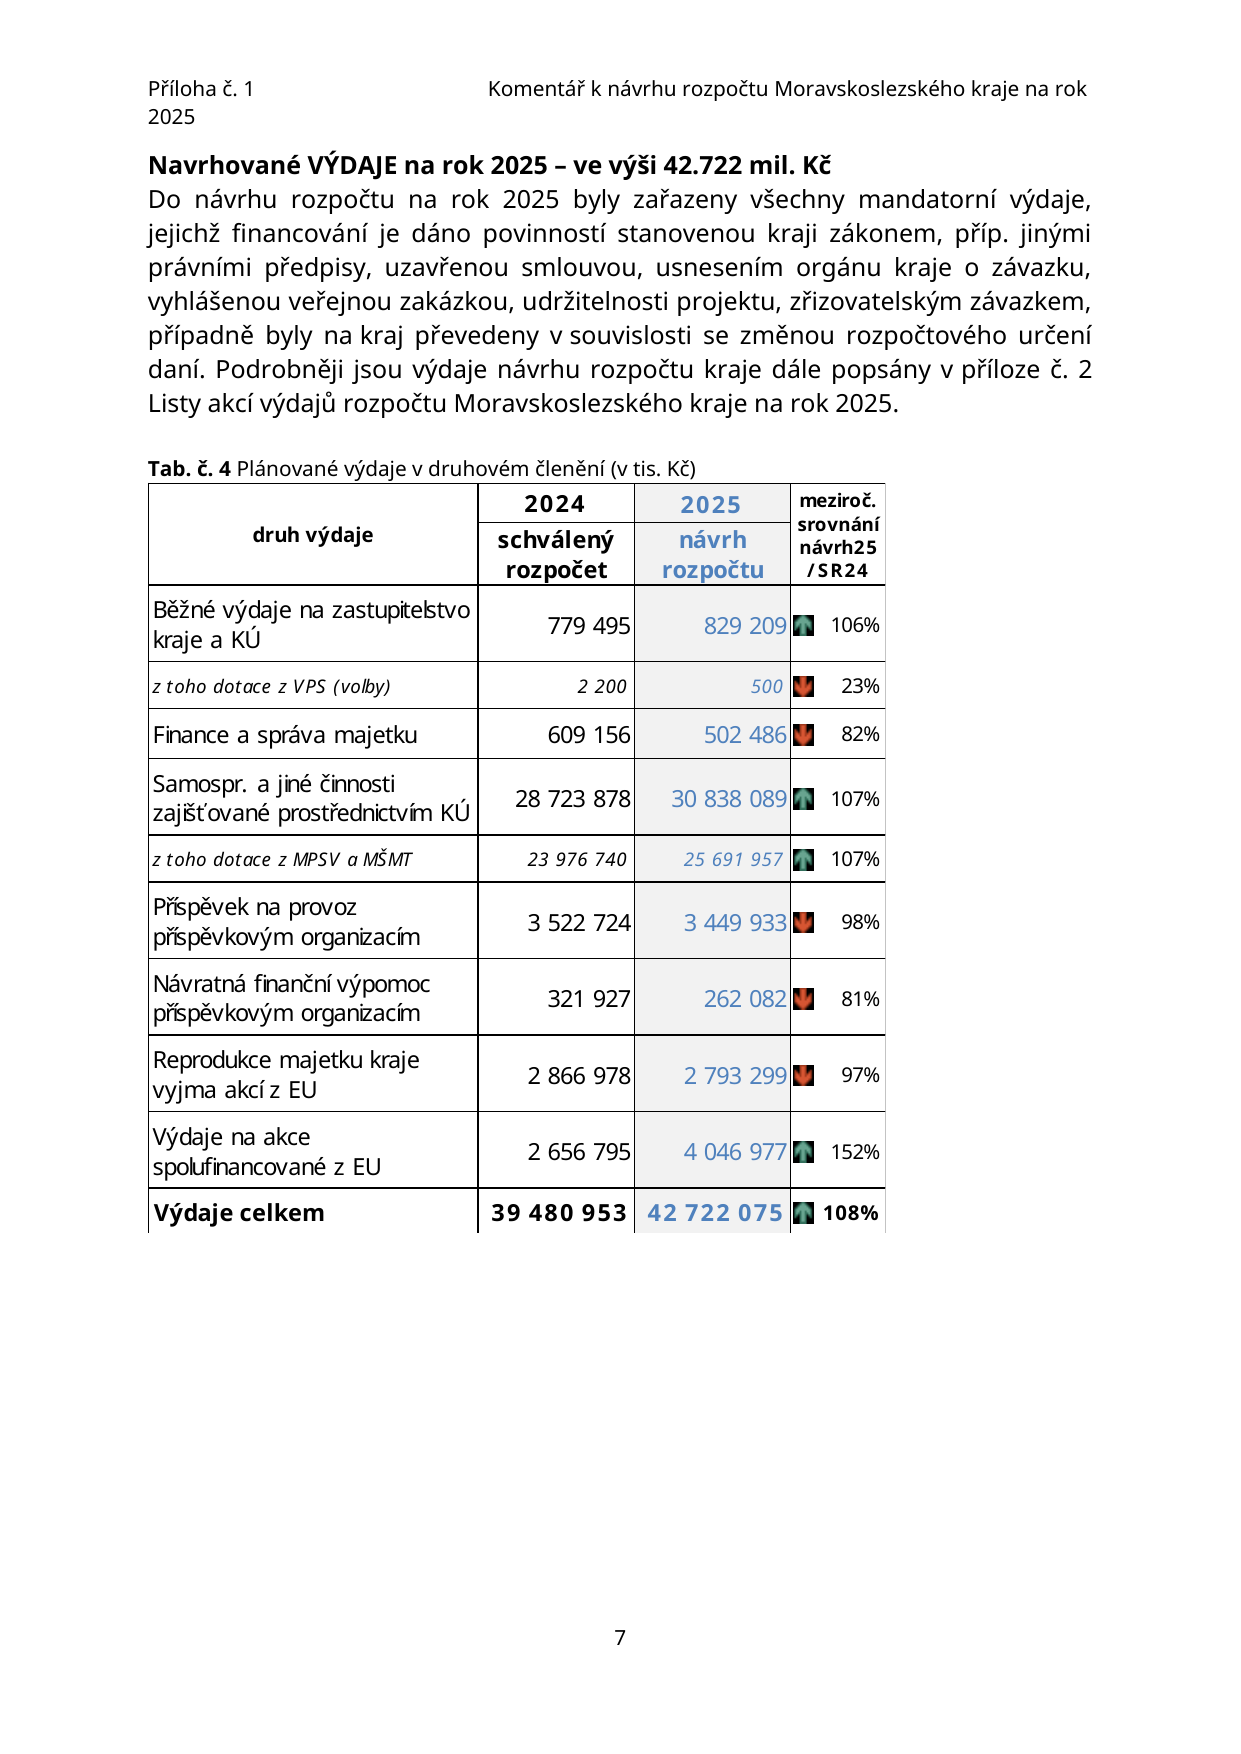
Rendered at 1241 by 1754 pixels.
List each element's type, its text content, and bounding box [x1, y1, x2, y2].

text Tab. č. 4 Plánované výdaje v druhovém členění (v tis. Kč) [148, 454, 1092, 483]
text Navrhované VÝDAJE na rok 2025 – ve výši 42.722 mil. Kč [148, 148, 1092, 182]
text Do návrhu rozpočtu na rok 2025 byly zařazeny všechny mandatorní výdaje, jejichž financování je dáno povinností stanovenou kraji zákonem, příp. jinými právními předpisy, uzavřenou smlouvou, usnesením orgánu kraje o závazku, vyhlášenou veřejnou zakázkou, udržitelnosti projektu, zřizovatelským závazkem, případně byly na kraj převedeny v souvislosti se změnou rozpočtového určení daní. Podrobněji jsou výdaje návrhu rozpočtu kraje dále popsány v příloze č. 2 Listy akcí výdajů rozpočtu Moravskoslezského kraje na rok 2025. [148, 182, 1092, 420]
